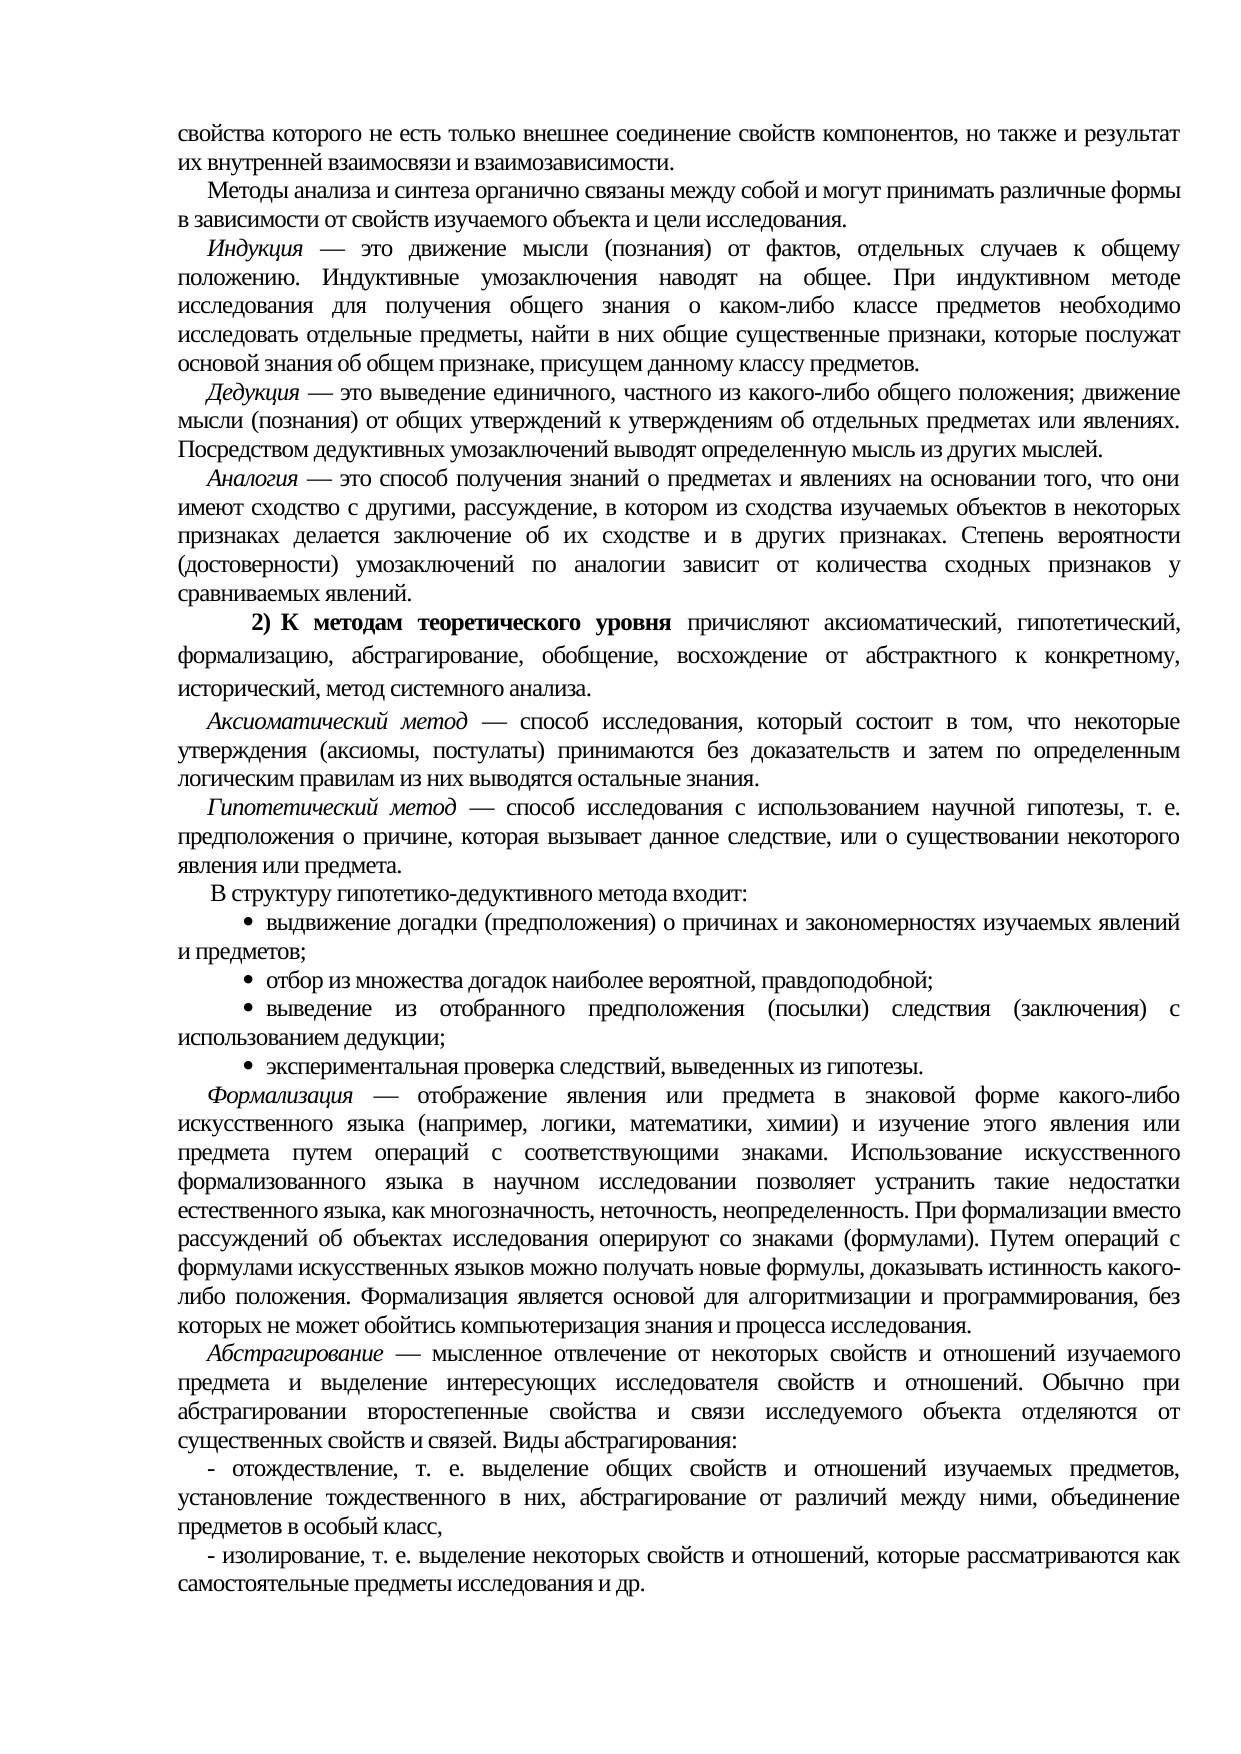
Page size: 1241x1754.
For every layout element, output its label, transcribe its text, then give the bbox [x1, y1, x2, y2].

text - изолирование, т. е. выделение некоторых свойств и отношений, которые рассматриваются как самостоятельные предметы исследования и др. [177, 1540, 1181, 1597]
list К методам теоретического уровня причисляют аксиоматический, гипотетический, формализацию, абстрагирование, обобщение, восхождение от абстрактного к конкретному, исторический, метод системного анализа. [177, 607, 1181, 702]
text Индукция — это движение мысли (познания) от фактов, отдельных случаев к общему положению. Индуктивные умозаключения наводят на общее. При индуктивном методе исследования для получения общего знания о каком-либо классе предметов необходимо исследовать отдельные предметы, найти в них общие существенные признаки, которые послужат основой знания об общем признаке, присущем данному классу предметов. [177, 233, 1181, 377]
text Формализация — отображение явления или предмета в знаковой форме какого-либо искусственного языка (например, логики, математики, химии) и изучение этого явления или предмета путем операций с соответствующими знаками. Использование искусственного формализованного языка в научном исследовании позволяет устранить такие недостатки естественного языка, как многозначность, неточность, неопределенность. При формализации вместо рассуждений об объектах исследования оперируют со знаками (формулами). Путем операций с формулами искусственных языков можно получать новые формулы, доказывать истинность какого-либо положения. Формализация является основой для алгоритмизации и программирования, без которых не может обойтись компьютеризация знания и процесса исследования. [177, 1080, 1181, 1338]
text Аксиоматический метод — способ исследования, который состоит в том, что некоторые утверждения (аксиомы, постулаты) принимаются без доказательств и затем по определенным логическим правилам из них выводятся остальные знания. [177, 706, 1181, 792]
list экспериментальная проверка следствий, выведенных из гипотезы. [177, 1051, 1181, 1080]
text Дедукция — это выведение единичного, частного из какого-либо общего положения; движение мысли (познания) от общих утверждений к утверждениям об отдельных предметах или явлениях. Посредством дедуктивных умозаключений выводят определенную мысль из других мыслей. [177, 377, 1181, 463]
text Методы анализа и синтеза органично связаны между собой и могут принимать различные формы в зависимости от свойств изучаемого объекта и цели исследования. [177, 176, 1181, 233]
text - отождествление, т. е. выделение общих свойств и отношений изучаемых предметов, установление тождественного в них, абстрагирование от различий между ними, объединение предметов в особый класс, [177, 1453, 1181, 1540]
text В структуру гипотетико-дедуктивного метода входит: [177, 878, 1181, 907]
list выдвижение догадки (предположения) о причинах и закономерностях изучаемых явлений и предметов; [177, 907, 1181, 965]
text Гипотетический метод — способ исследования с использованием научной гипотезы, т. е. предположения о причине, которая вызывает данное следствие, или о существовании некоторого явления или предмета. [177, 792, 1181, 878]
list выведение из отобранного предположения (посылки) следствия (заключения) с использованием дедукции; [177, 993, 1181, 1051]
text Абстрагирование — мысленное отвлечение от некоторых свойств и отношений изучаемого предмета и выделение интересующих исследователя свойств и отношений. Обычно при абстрагировании второстепенные свойства и связи исследуемого объекта отделяются от существенных свойств и связей. Виды абстрагирования: [177, 1338, 1181, 1453]
text Аналогия — это способ получения знаний о предметах и явлениях на основании того, что они имеют сходство с другими, рассуждение, в котором из сходства изучаемых объектов в некоторых признаках делается заключение об их сходстве и в других признаках. Степень вероятности (достоверности) умозаключений по аналогии зависит от количества сходных признаков у сравниваемых явлений. [177, 463, 1181, 607]
list отбор из множества догадок наиболее вероятной, правдоподобной; [177, 965, 1181, 993]
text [177, 118, 1181, 176]
